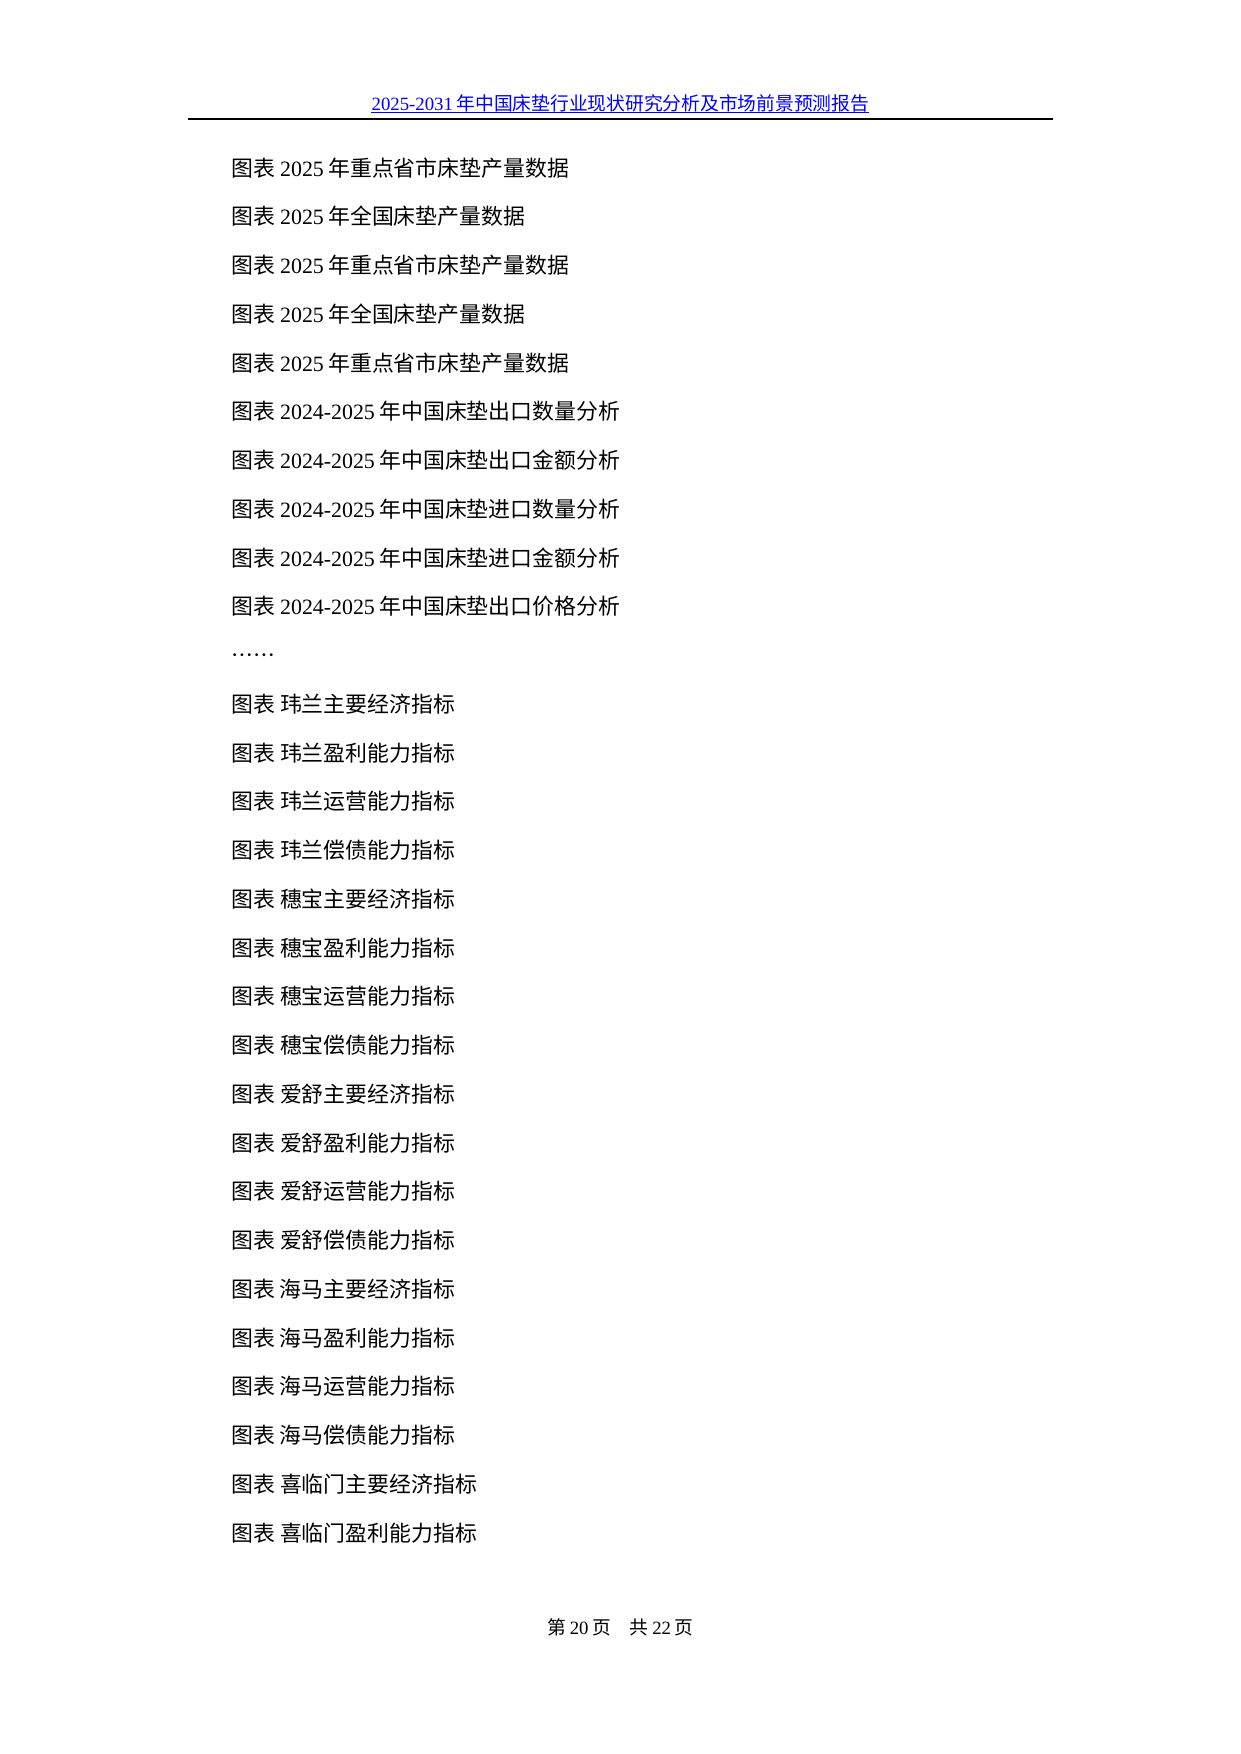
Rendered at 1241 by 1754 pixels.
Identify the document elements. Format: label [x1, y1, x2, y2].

text [187, 150, 1053, 1548]
